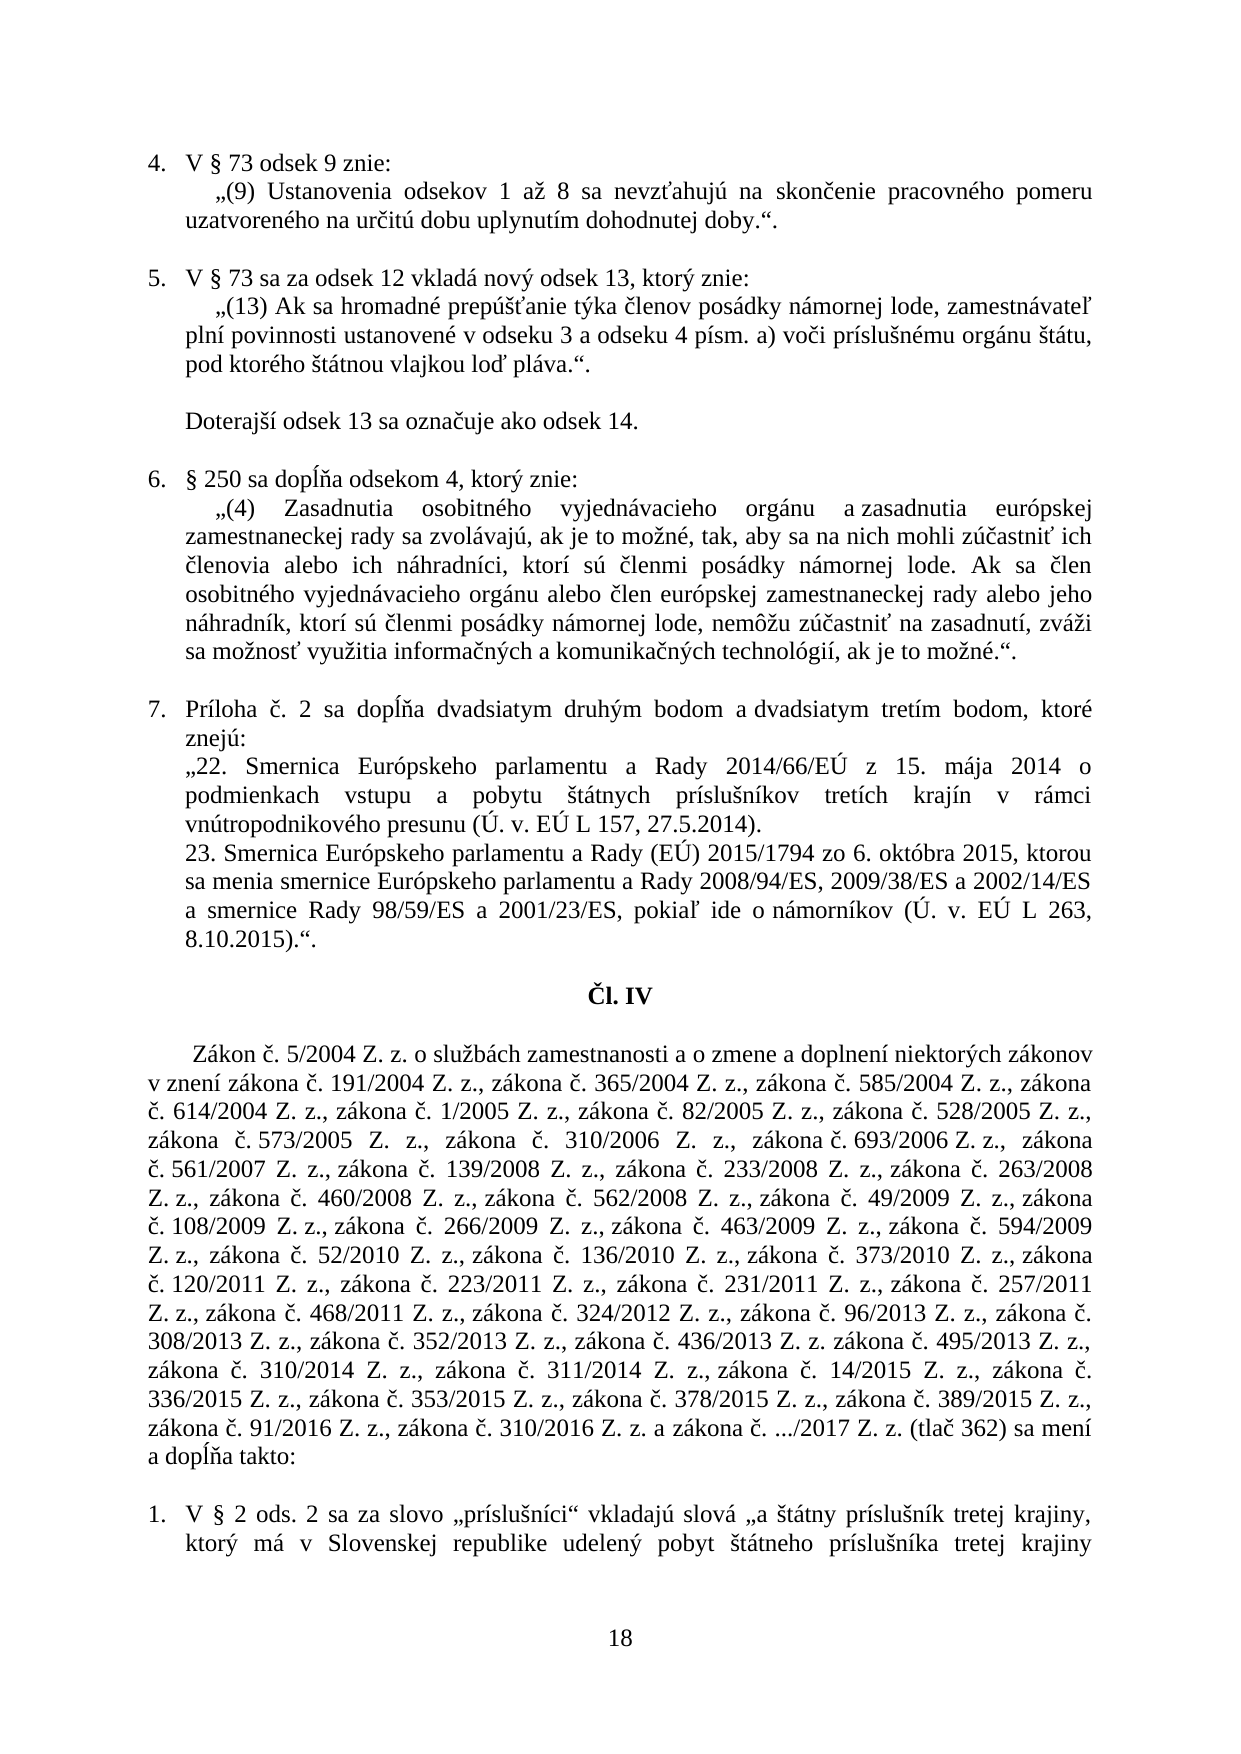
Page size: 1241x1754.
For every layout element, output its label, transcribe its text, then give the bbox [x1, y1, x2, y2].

list V § 73 sa za odsek 12 vkladá nový odsek 13, ktorý znie: [148, 263, 1093, 291]
text „(13) Ak sa hromadné prepúšťanie týka členov posádky námornej lode, zamestnávateľ plní povinnosti ustanovené v odseku 3 a odseku 4 písm. a) voči príslušnému orgánu štátu, pod ktorého štátnou vlajkou loď pláva.“. [185, 291, 1093, 378]
text Zákon č. 5/2004 Z. z. o službách zamestnanosti a o zmene a doplnení niektorých zákonov v znení zákona č. 191/2004 Z. z., zákona č. 365/2004 Z. z., zákona č. 585/2004 Z. z., zákona č. 614/2004 Z. z., zákona č. 1/2005 Z. z., zákona č. 82/2005 Z. z., zákona č. 528/2005 Z. z., zákona č. 573/2005 Z. z., zákona č. 310/2006 Z. z., zákona č. 693/2006 Z. z., zákona č. 561/2007 Z. z., zákona č. 139/2008 Z. z., zákona č. 233/2008 Z. z., zákona č. 263/2008 Z. z., zákona č. 460/2008 Z. z., zákona č. 562/2008 Z. z., zákona č. 49/2009 Z. z., zákona č. 108/2009 Z. z., zákona č. 266/2009 Z. z., zákona č. 463/2009 Z. z., zákona č. 594/2009 Z. z., zákona č. 52/2010 Z. z., zákona č. 136/2010 Z. z., zákona č. 373/2010 Z. z., zákona č. 120/2011 Z. z., zákona č. 223/2011 Z. z., zákona č. 231/2011 Z. z., zákona č. 257/2011 Z. z., zákona č. 468/2011 Z. z., zákona č. 324/2012 Z. z., zákona č. 96/2013 Z. z., zákona č. 308/2013 Z. z., zákona č. 352/2013 Z. z., zákona č. 436/2013 Z. z. zákona č. 495/2013 Z. z., zákona č. 310/2014 Z. z., zákona č. 311/2014 Z. z., zákona č. 14/2015 Z. z., zákona č. 336/2015 Z. z., zákona č. 353/2015 Z. z., zákona č. 378/2015 Z. z., zákona č. 389/2015 Z. z., zákona č. 91/2016 Z. z., zákona č. 310/2016 Z. z. a zákona č. .../2017 Z. z. (tlač 362) sa mení a dopĺňa takto: [148, 1039, 1093, 1470]
text „22. Smernica Európskeho parlamentu a Rady 2014/66/EÚ z 15. mája 2014 o podmienkach vstupu a pobytu štátnych príslušníkov tretích krajín v rámci vnútropodnikového presunu (Ú. v. EÚ L 157, 27.5.2014). [185, 751, 1093, 838]
text Čl. IV [148, 981, 1093, 1010]
text „(9) Ustanovenia odsekov 1 až 8 sa nevzťahujú na skončenie pracovného pomeru uzatvoreného na určitú dobu uplynutím dohodnutej doby.“. [185, 176, 1093, 234]
text „(4) Zasadnutia osobitného vyjednávacieho orgánu a zasadnutia európskej zamestnaneckej rady sa zvolávajú, ak je to možné, tak, aby sa na nich mohli zúčastniť ich členovia alebo ich náhradníci, ktorí sú členmi posádky námornej lode. Ak sa člen osobitného vyjednávacieho orgánu alebo člen európskej zamestnaneckej rady alebo jeho náhradník, ktorí sú členmi posádky námornej lode, nemôžu zúčastniť na zasadnutí, zváži sa možnosť využitia informačných a komunikačných technológií, ak je to možné.“. [185, 493, 1093, 665]
text 23. Smernica Európskeho parlamentu a Rady (EÚ) 2015/1794 zo 6. októbra 2015, ktorou sa menia smernice Európskeho parlamentu a Rady 2008/94/ES, 2009/38/ES a 2002/14/ES a smernice Rady 98/59/ES a 2001/23/ES, pokiaľ ide o námorníkov (Ú. v. EÚ L 263, 8.10.2015).“. [185, 838, 1093, 953]
list V § 73 odsek 9 znie: [148, 148, 1093, 176]
list Príloha č. 2 sa dopĺňa dvadsiatym druhým bodom a dvadsiatym tretím bodom, ktoré znejú: [148, 694, 1093, 751]
list § 250 sa dopĺňa odsekom 4, ktorý znie: [148, 464, 1093, 493]
text Doterajší odsek 13 sa označuje ako odsek 14. [185, 406, 1093, 435]
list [148, 1499, 1093, 1556]
